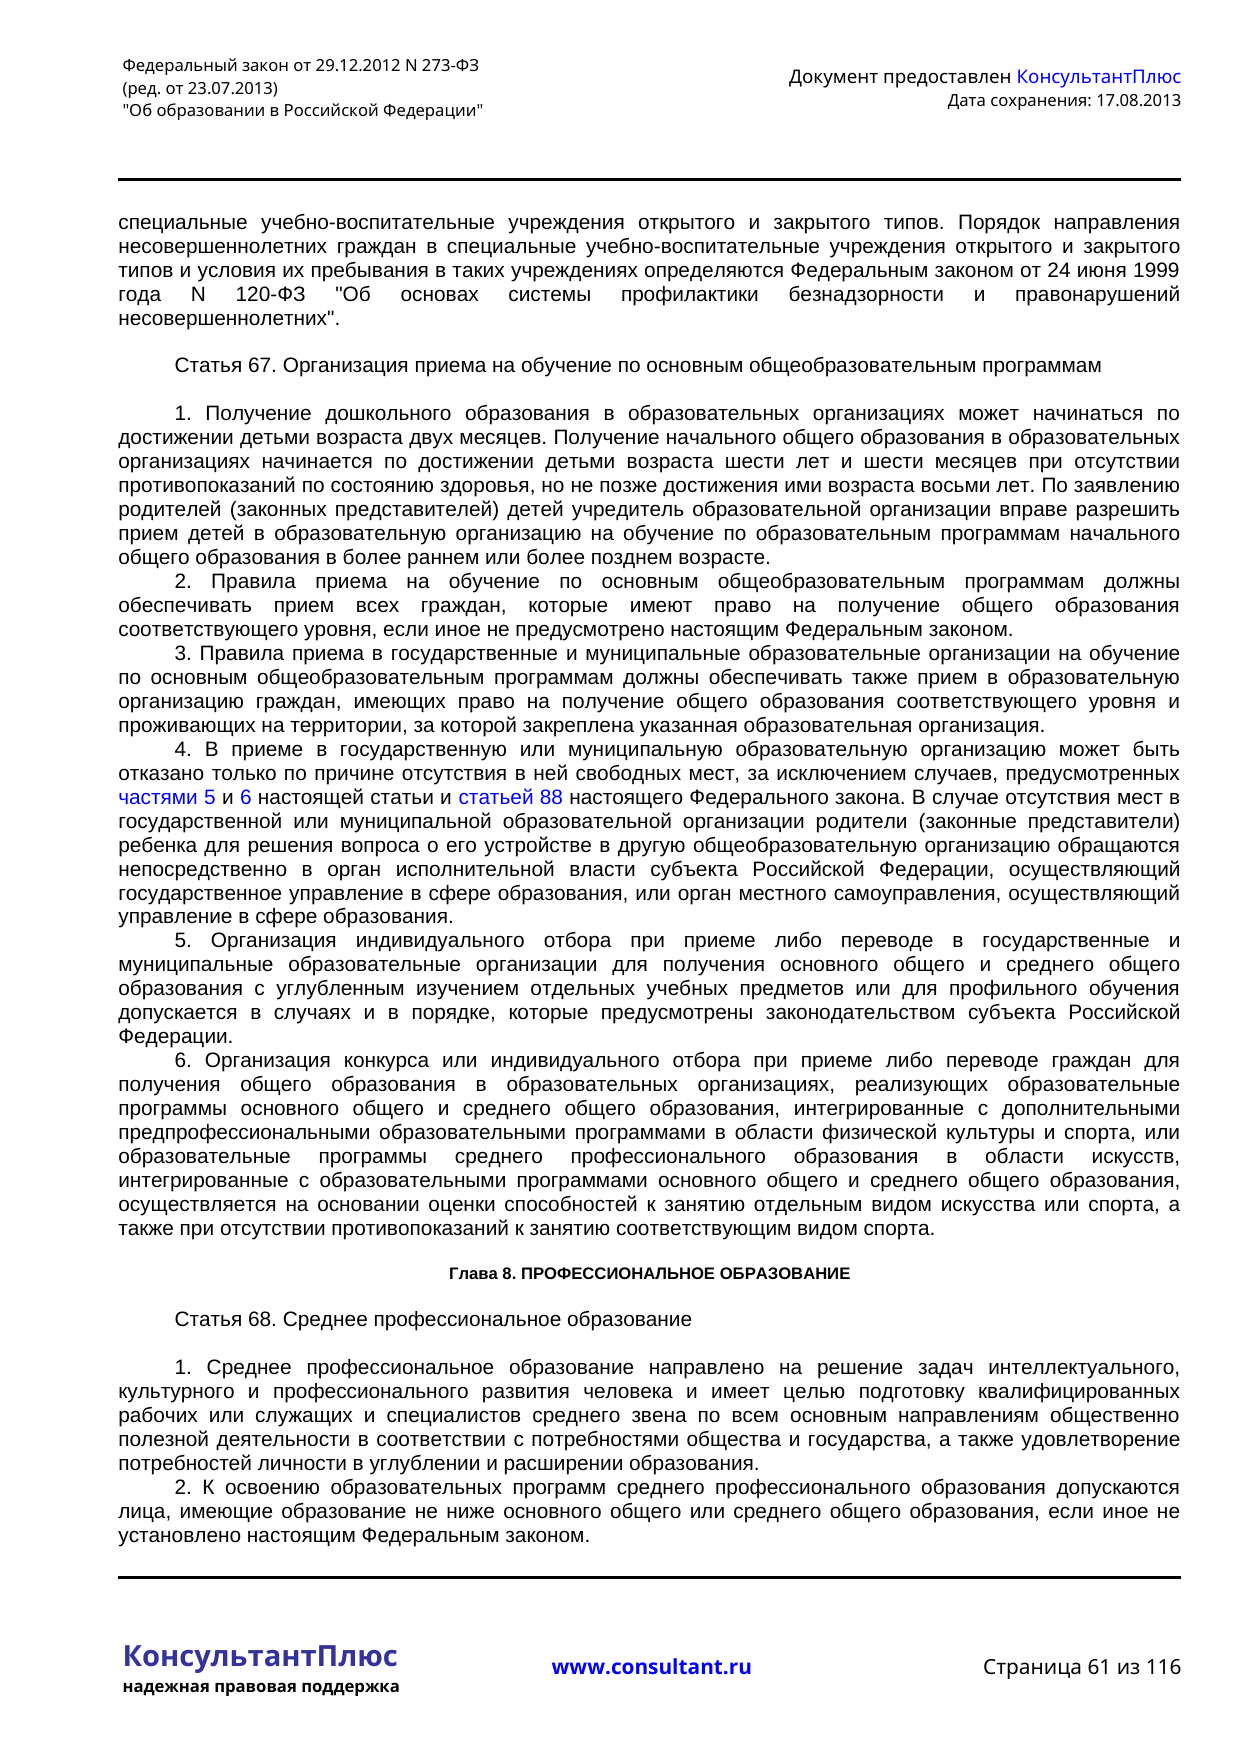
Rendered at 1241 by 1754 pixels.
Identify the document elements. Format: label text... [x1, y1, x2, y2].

text 1. Среднее профессиональное образование направлено на решение задач интеллектуального, культурного и профессионального развития человека и имеет целью подготовку квалифицированных рабочих или служащих и специалистов среднего звена по всем основным направлениям общественно полезной деятельности в соответствии с потребностями общества и государства, а также удовлетворение потребностей личности в углублении и расширении образования. [118, 1355, 1181, 1474]
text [118, 209, 1181, 329]
text 2. К освоению образовательных программ среднего профессионального образования допускаются лица, имеющие образование не ниже основного общего или среднего общего образования, если иное не установлено настоящим Федеральным законом. [118, 1474, 1181, 1546]
text 6. Организация конкурса или индивидуального отбора при приеме либо переводе граждан для получения общего образования в образовательных организациях, реализующих образовательные программы основного общего и среднего общего образования, интегрированные с дополнительными предпрофессиональными образовательными программами в области физической культуры и спорта, или образовательные программы среднего профессионального образования в области искусств, интегрированные с образовательными программами основного общего и среднего общего образования, осуществляется на основании оценки способностей к занятию отдельным видом искусства или спорта, а также при отсутствии противопоказаний к занятию соответствующим видом спорта. [118, 1048, 1181, 1240]
text 4. В приеме в государственную или муниципальную образовательную организацию может быть отказано только по причине отсутствия в ней свободных мест, за исключением случаев, предусмотренных частями 5 и 6 настоящей статьи и статьей 88 настоящего Федерального закона. В случае отсутствия мест в государственной или муниципальной образовательной организации родители (законные представители) ребенка для решения вопроса о его устройстве в другую общеобразовательную организацию обращаются непосредственно в орган исполнительной власти субъекта Российской Федерации, осуществляющий государственное управление в сфере образования, или орган местного самоуправления, осуществляющий управление в сфере образования. [118, 737, 1181, 928]
text Статья 68. Среднее профессиональное образование [118, 1307, 1181, 1331]
text Статья 67. Организация приема на обучение по основным общеобразовательным программам [118, 353, 1181, 377]
text 2. Правила приема на обучение по основным общеобразовательным программам должны обеспечивать прием всех граждан, которые имеют право на получение общего образования соответствующего уровня, если иное не предусмотрено настоящим Федеральным законом. [118, 569, 1181, 641]
text 1. Получение дошкольного образования в образовательных организациях может начинаться по достижении детьми возраста двух месяцев. Получение начального общего образования в образовательных организациях начинается по достижении детьми возраста шести лет и шести месяцев при отсутствии противопоказаний по состоянию здоровья, но не позже достижения ими возраста восьми лет. По заявлению родителей (законных представителей) детей учредитель образовательной организации вправе разрешить прием детей в образовательную организацию на обучение по образовательным программам начального общего образования в более раннем или более позднем возрасте. [118, 401, 1181, 569]
text Глава 8. ПРОФЕССИОНАЛЬНОЕ ОБРАЗОВАНИЕ [118, 1264, 1181, 1283]
text 3. Правила приема в государственные и муниципальные образовательные организации на обучение по основным общеобразовательным программам должны обеспечивать также прием в образовательную организацию граждан, имеющих право на получение общего образования соответствующего уровня и проживающих на территории, за которой закреплена указанная образовательная организация. [118, 641, 1181, 737]
text 5. Организация индивидуального отбора при приеме либо переводе в государственные и муниципальные образовательные организации для получения основного общего и среднего общего образования с углубленным изучением отдельных учебных предметов или для профильного обучения допускается в случаях и в порядке, которые предусмотрены законодательством субъекта Российской Федерации. [118, 928, 1181, 1048]
